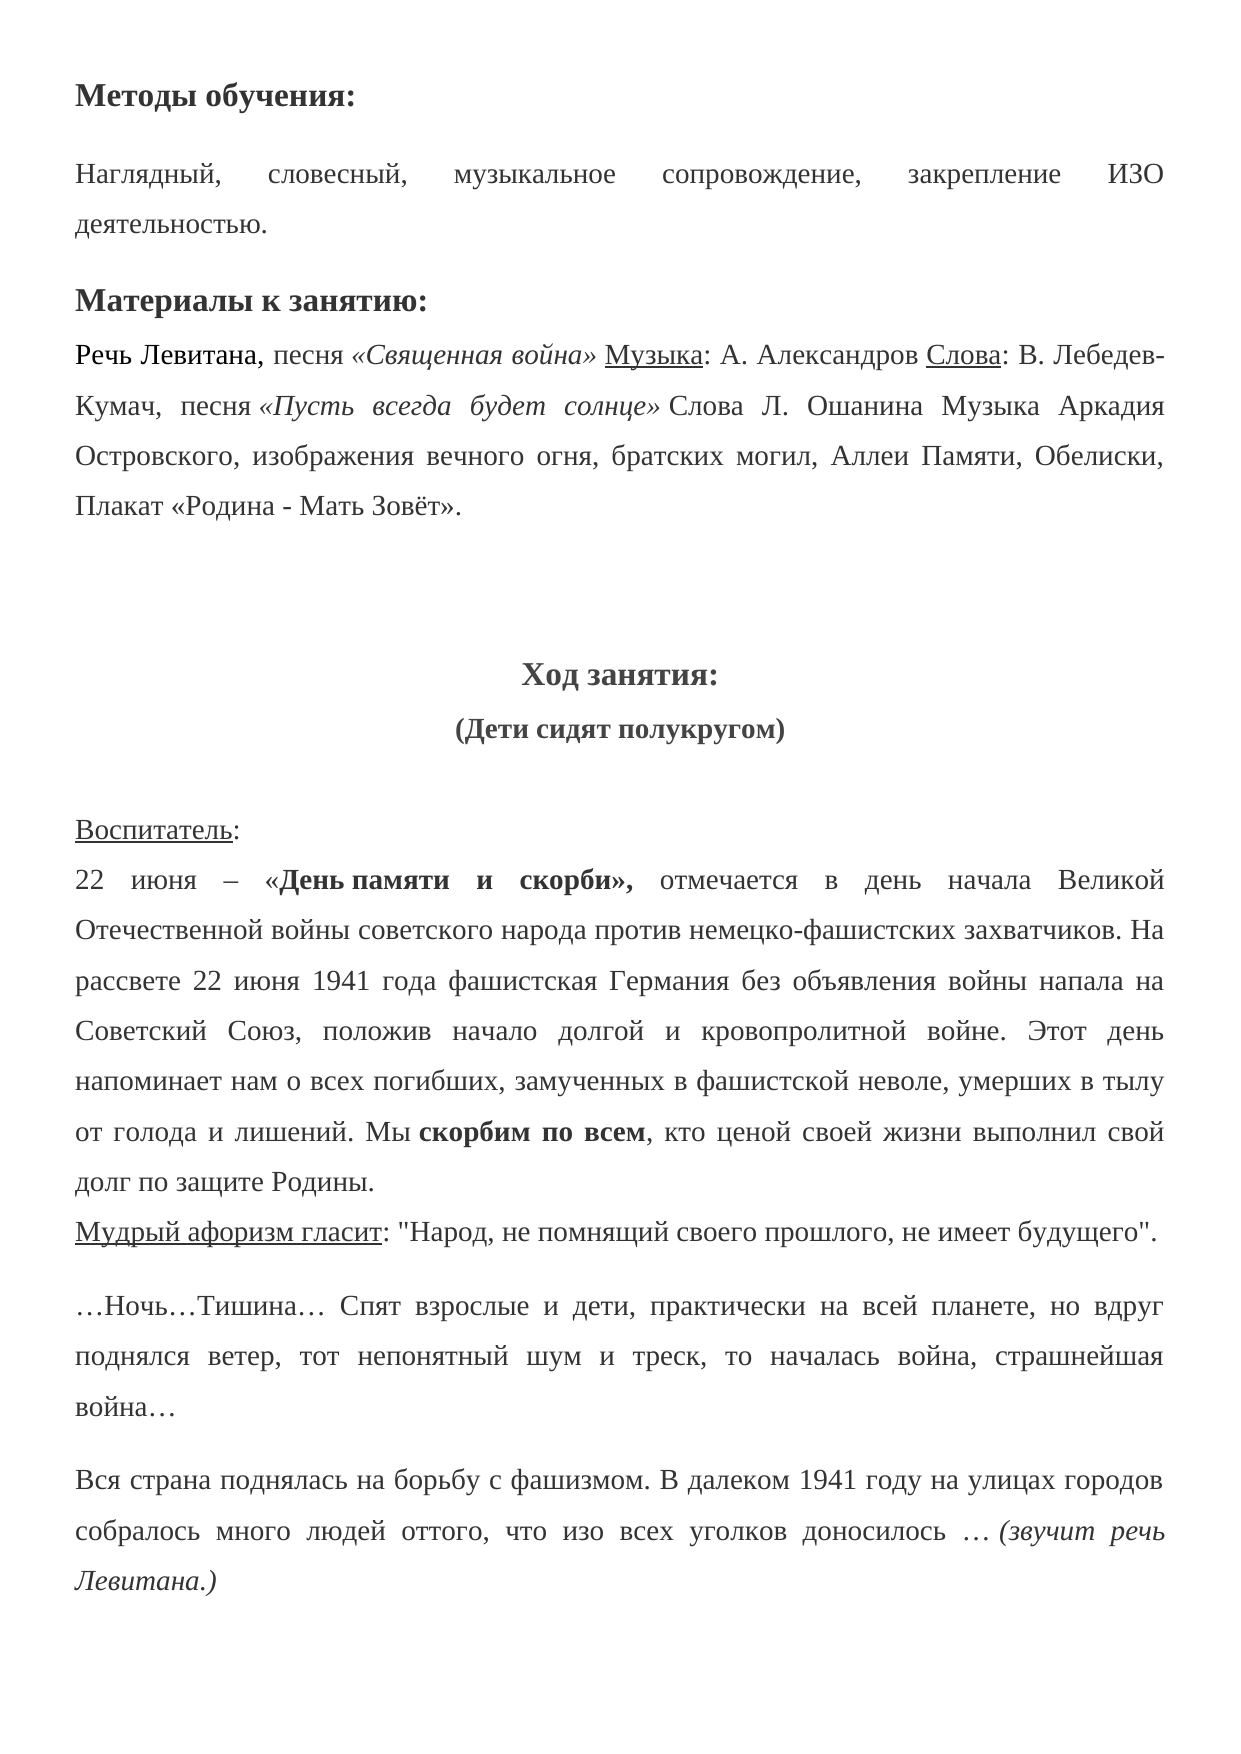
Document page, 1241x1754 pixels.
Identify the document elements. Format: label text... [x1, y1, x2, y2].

text Речь Левитана, песня «Священная война» Музыка: А. Александров Слова: В. Лебедев-Кумач, песня «Пусть всегда будет солнце» Слова Л. Ошанина Музыка Аркадия Островского, изображения вечного огня, братских могил, Аллеи Памяти, Обелиски, Плакат «Родина - Мать Зовёт». [75, 337, 1165, 522]
text Воспитатель: [75, 812, 1165, 845]
text Наглядный, словесный, музыкальное сопровождение, закрепление ИЗО деятельностью. [75, 156, 1165, 240]
text Материалы к занятию: [75, 280, 1165, 318]
text Ход занятия: [75, 654, 1165, 692]
text …Ночь…Тишина… Спят взрослые и дети, практически на всей планете, но вдруг поднялся ветер, тот непонятный шум и треск, то началась война, страшнейшая война… [75, 1288, 1165, 1422]
text 22 июня – «День памяти и скорби», отмечается в день начала Великой Отечественной войны советского народа против немецко-фашистских захватчиков. На рассвете 22 июня 1941 года фашистская Германия без объявления войны напала на Советский Союз, положив начало долгой и кровопролитной войне. Этот день напоминает нам о всех погибших, замученных в фашистской неволе, умерших в тылу от голода и лишений. Мы скорбим по всем, кто ценой своей жизни выполнил свой долг по защите Родины. [75, 862, 1165, 1198]
text Вся страна поднялась на борьбу с фашизмом. В далеком 1941 году на улицах городов собралось много людей оттого, что изо всех уголков доносилось … (звучит речь Левитана.) [75, 1462, 1165, 1597]
text (Дети сидят полукругом) [75, 711, 1165, 745]
text Методы обучения: [75, 75, 1165, 113]
text Мудрый афоризм гласит: "Народ, не помнящий своего прошлого, не имеет будущего". [75, 1214, 1165, 1248]
